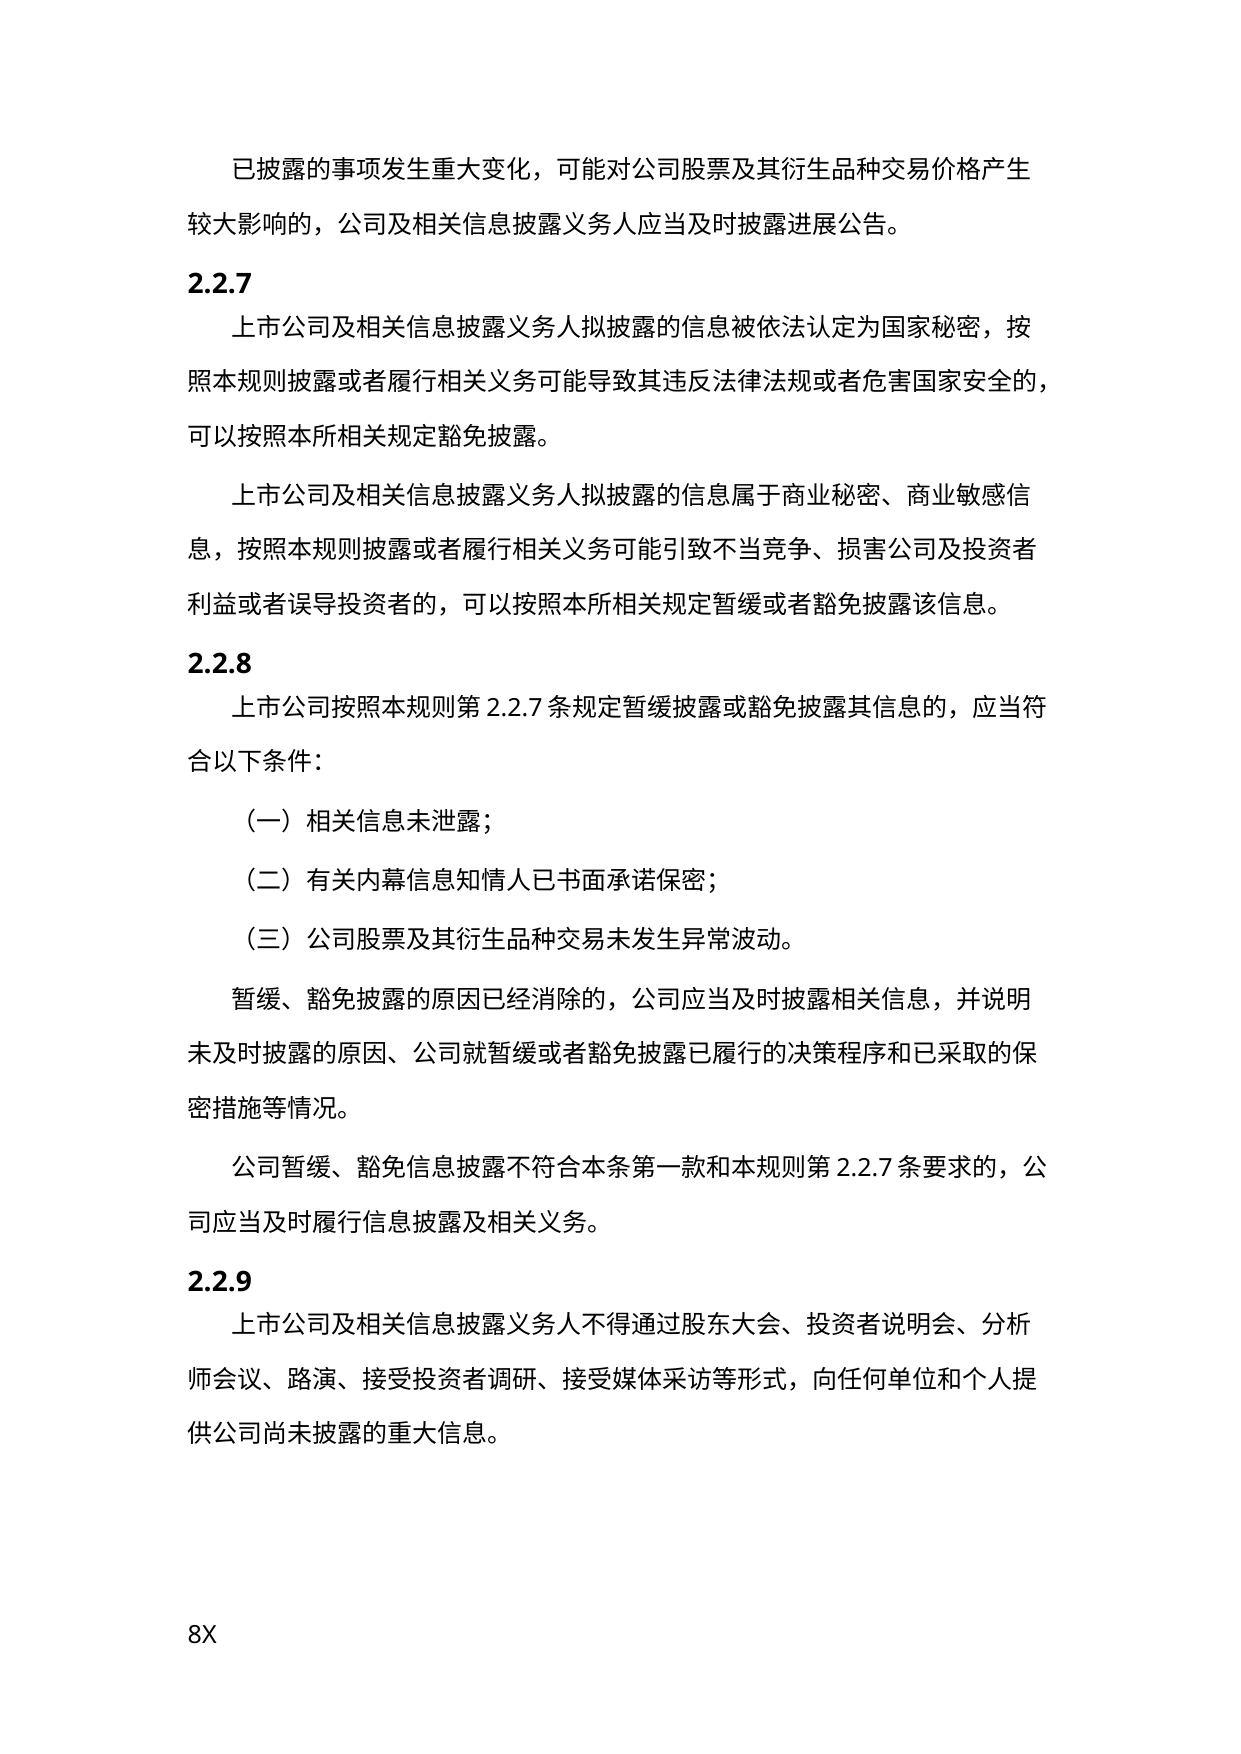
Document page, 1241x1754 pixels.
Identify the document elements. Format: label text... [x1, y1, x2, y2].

subtitle 2.2.8 [187, 644, 1053, 682]
text 上市公司及相关信息披露义务人不得通过股东大会、投资者说明会、分析师会议、路演、接受投资者调研、接受媒体采访等形式，向任何单位和个人提供公司尚未披露的重大信息。 [187, 1305, 1053, 1450]
text 上市公司及相关信息披露义务人拟披露的信息被依法认定为国家秘密，按照本规则披露或者履行相关义务可能导致其违反法律法规或者危害国家安全的，可以按照本所相关规定豁免披露。 [187, 307, 1053, 452]
subtitle 2.2.7 [187, 264, 1053, 302]
text 上市公司及相关信息披露义务人拟披露的信息属于商业秘密、商业敏感信息，按照本规则披露或者履行相关义务可能引致不当竞争、损害公司及投资者利益或者误导投资者的，可以按照本所相关规定暂缓或者豁免披露该信息。 [187, 476, 1053, 621]
subtitle 2.2.9 [187, 1262, 1053, 1300]
text 公司暂缓、豁免信息披露不符合本条第一款和本规则第2.2.7条要求的，公司应当及时履行信息披露及相关义务。 [187, 1148, 1053, 1238]
text 已披露的事项发生重大变化，可能对公司股票及其衍生品种交易价格产生较大影响的，公司及相关信息披露义务人应当及时披露进展公告。 [187, 150, 1053, 241]
text （三）公司股票及其衍生品种交易未发生异常波动。 [187, 920, 1053, 956]
text 上市公司按照本规则第2.2.7条规定暂缓披露或豁免披露其信息的，应当符合以下条件： [187, 687, 1053, 778]
text （二）有关内幕信息知情人已书面承诺保密； [187, 861, 1053, 897]
text （一）相关信息未泄露； [187, 801, 1053, 837]
text 暂缓、豁免披露的原因已经消除的，公司应当及时披露相关信息，并说明未及时披露的原因、公司就暂缓或者豁免披露已履行的决策程序和已采取的保密措施等情况。 [187, 979, 1053, 1124]
